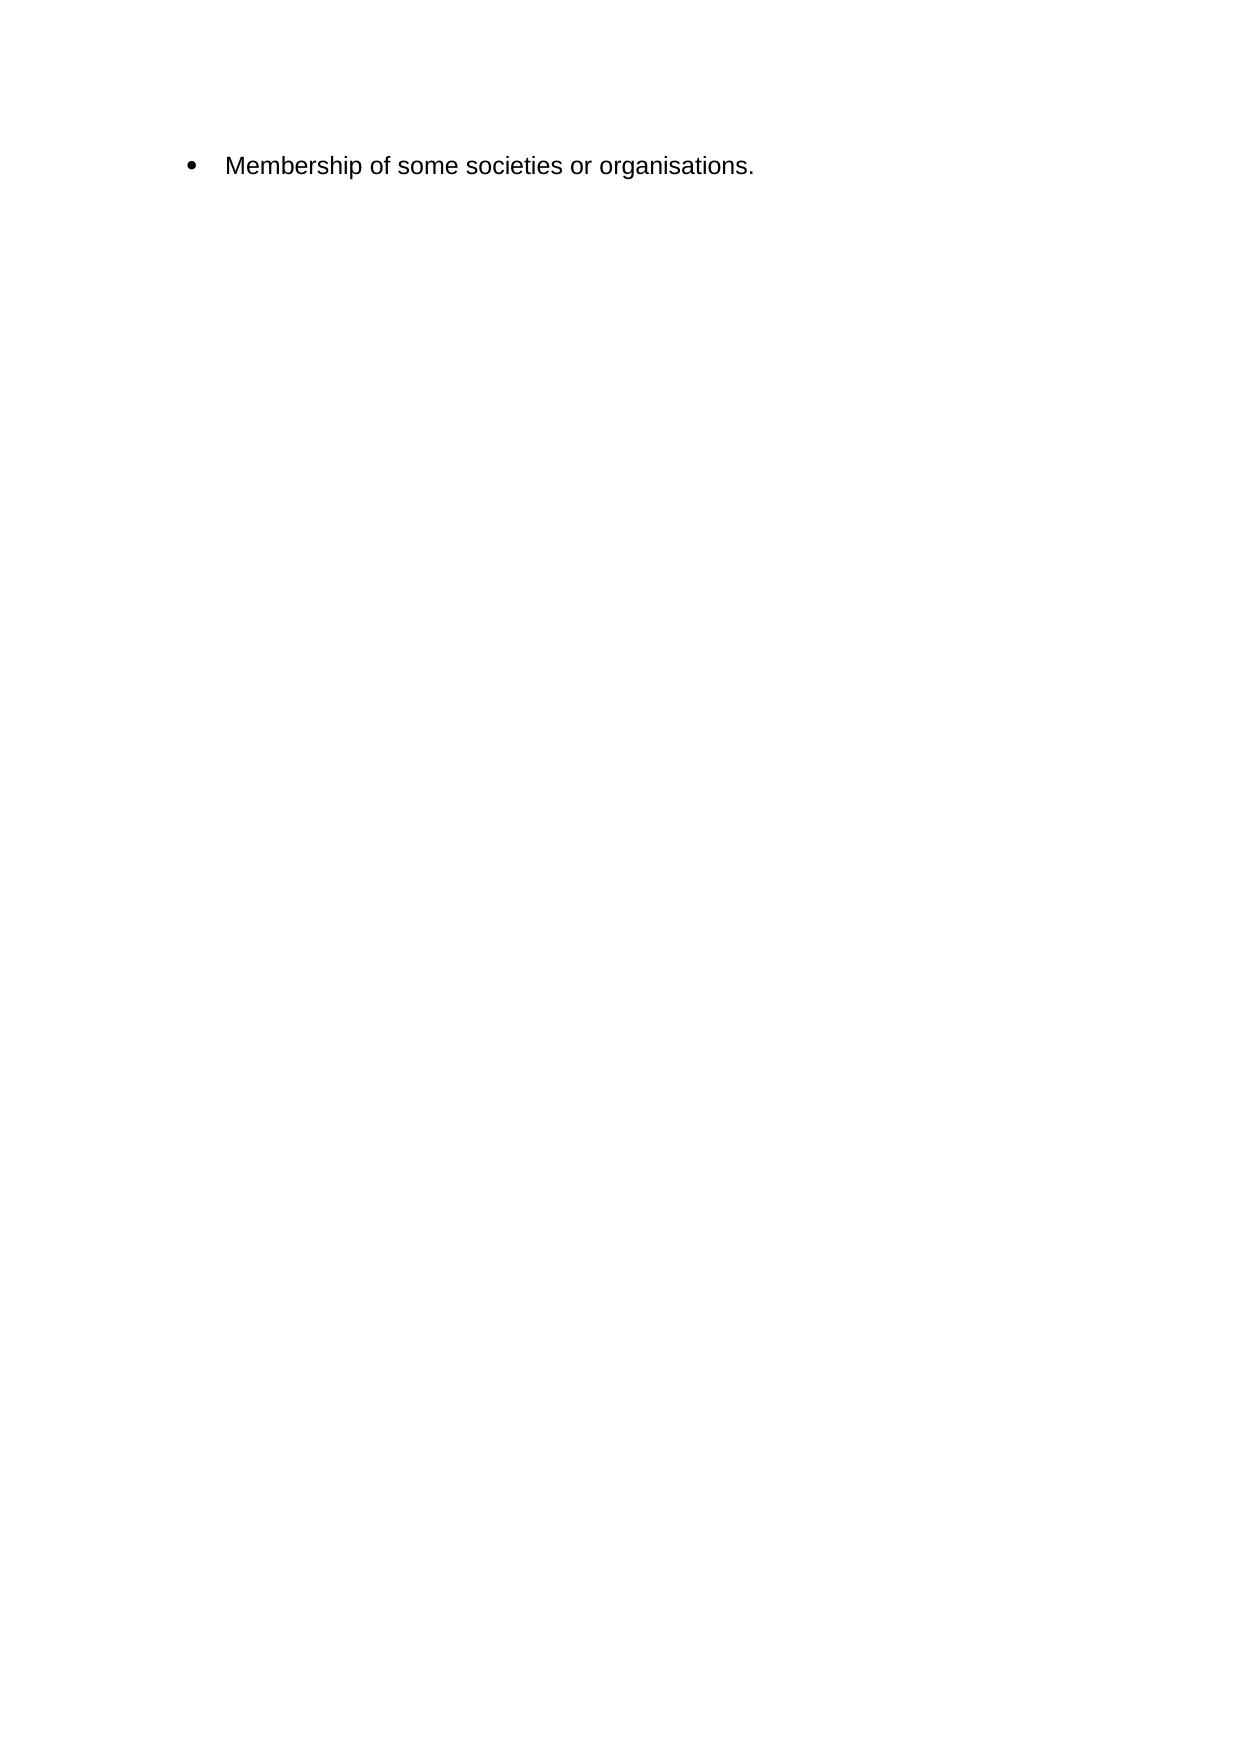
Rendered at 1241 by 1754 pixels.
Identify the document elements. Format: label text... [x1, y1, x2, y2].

list Membership of some societies or organisations. [187, 150, 1090, 180]
